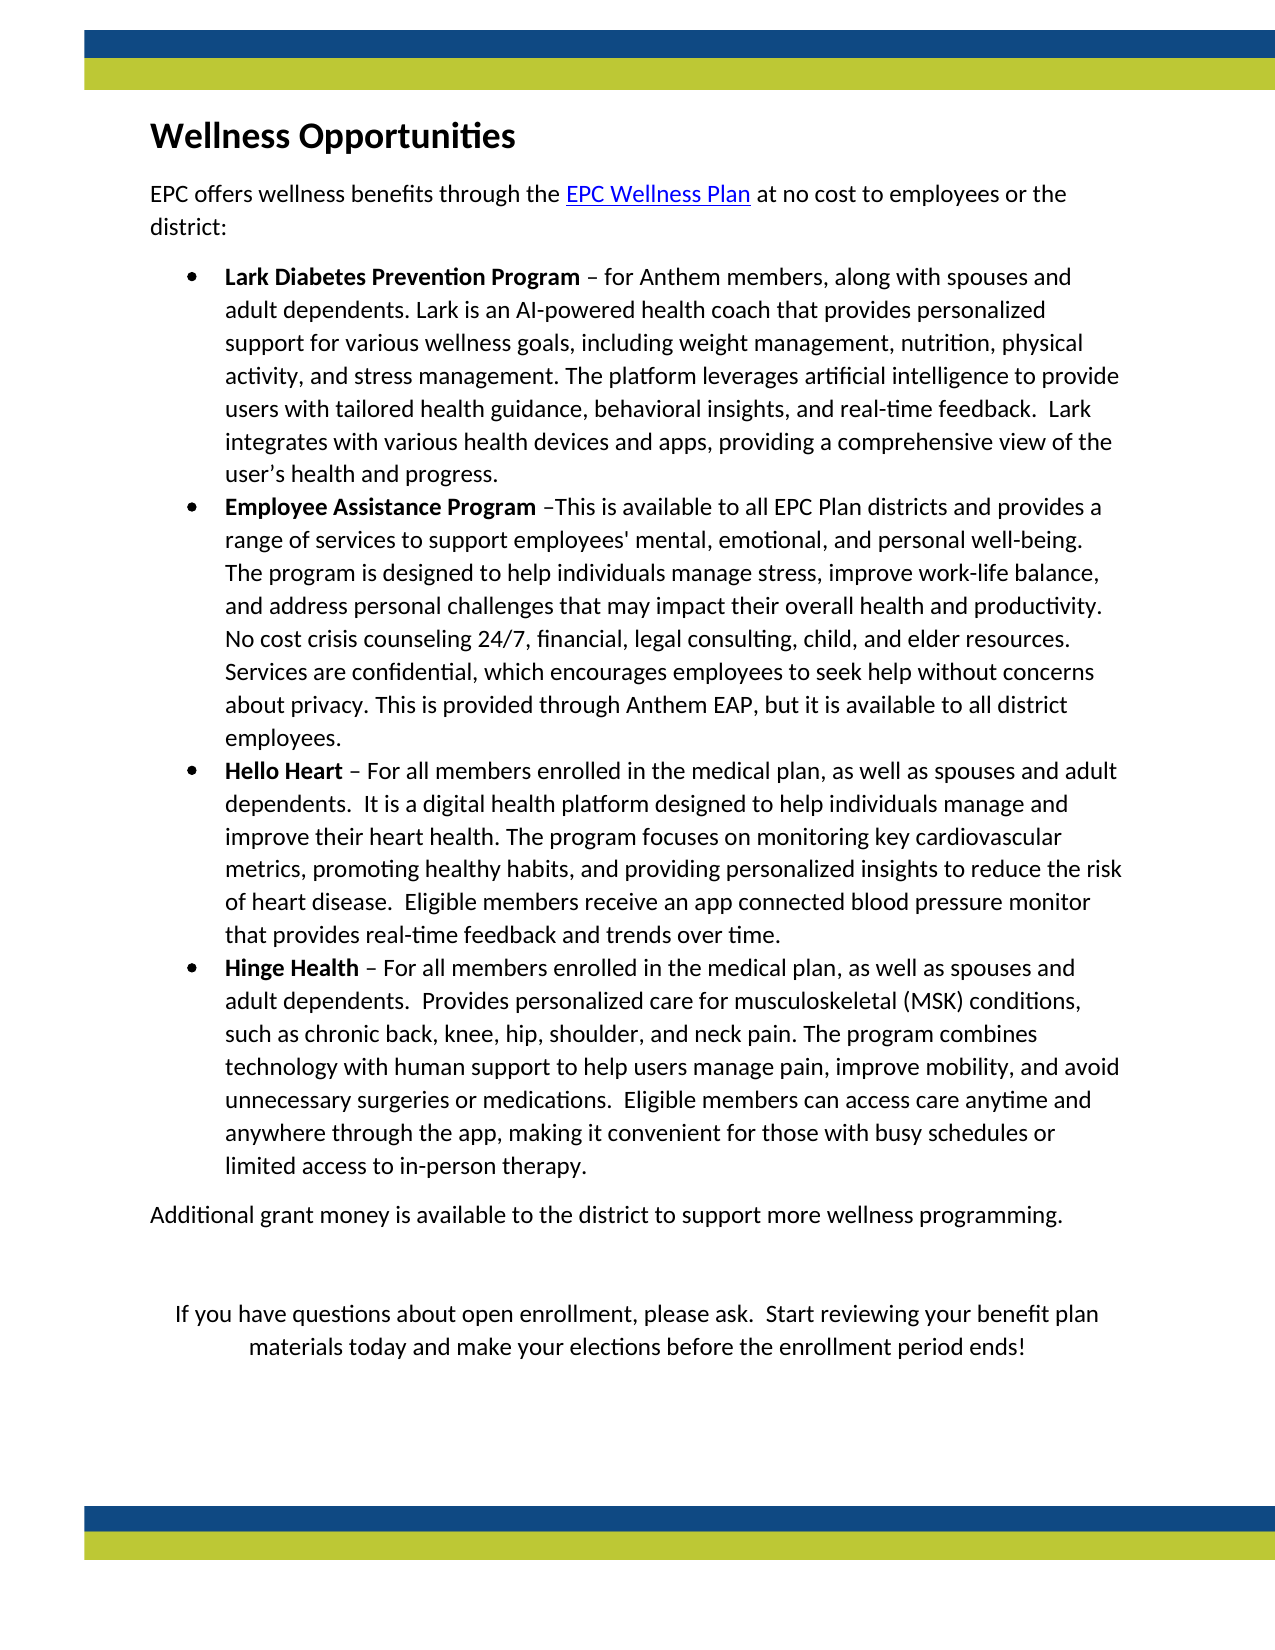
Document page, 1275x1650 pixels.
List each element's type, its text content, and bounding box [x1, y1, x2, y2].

list Employee Assistance Program –This is available to all EPC Plan districts and provides a range of services to support employees' mental, emotional, and personal well-being. The program is designed to help individuals manage stress, improve work-life balance, and address personal challenges that may impact their overall health and productivity. No cost crisis counseling 24/7, financial, legal consulting, child, and elder resources. Services are confidential, which encourages employees to seek help without concerns about privacy. This is provided through Anthem EAP, but it is available to all district employees. [187, 492, 1125, 752]
text Wellness Opportunities [150, 112, 1125, 158]
list Hinge Health – For all members enrolled in the medical plan, as well as spouses and adult dependents. Provides personalized care for musculoskeletal (MSK) conditions, such as chronic back, knee, hip, shoulder, and neck pain. The program combines technology with human support to help users manage pain, improve mobility, and avoid unnecessary surgeries or medications. Eligible members can access care anytime and anywhere through the app, making it convenient for those with busy schedules or limited access to in-person therapy. [187, 952, 1125, 1180]
list Hello Heart – For all members enrolled in the medical plan, as well as spouses and adult dependents. It is a digital health platform designed to help individuals manage and improve their heart health. The program focuses on monitoring key cardiovascular metrics, promoting healthy habits, and providing personalized insights to reduce the risk of heart disease. Eligible members receive an app connected blood pressure monitor that provides real-time feedback and trends over time. [187, 755, 1125, 950]
text Additional grant money is available to the district to support more wellness programming. [150, 1199, 1125, 1230]
picture [84, 1506, 1275, 1560]
list Lark Diabetes Prevention Program – for Anthem members, along with spouses and adult dependents. Lark is an AI-powered health coach that provides personalized support for various wellness goals, including weight management, nutrition, physical activity, and stress management. The platform leverages artificial intelligence to provide users with tailored health guidance, behavioral insights, and real-time feedback. Lark integrates with various health devices and apps, providing a comprehensive view of the user’s health and progress. [187, 261, 1125, 489]
text EPC offers wellness benefits through the EPC Wellness Plan at no cost to employees or the district: [150, 179, 1125, 242]
picture [84, 30, 1275, 90]
text If you have questions about open enrollment, please ask. Start reviewing your benefit plan materials today and make your elections before the enrollment period ends! [150, 1299, 1125, 1362]
